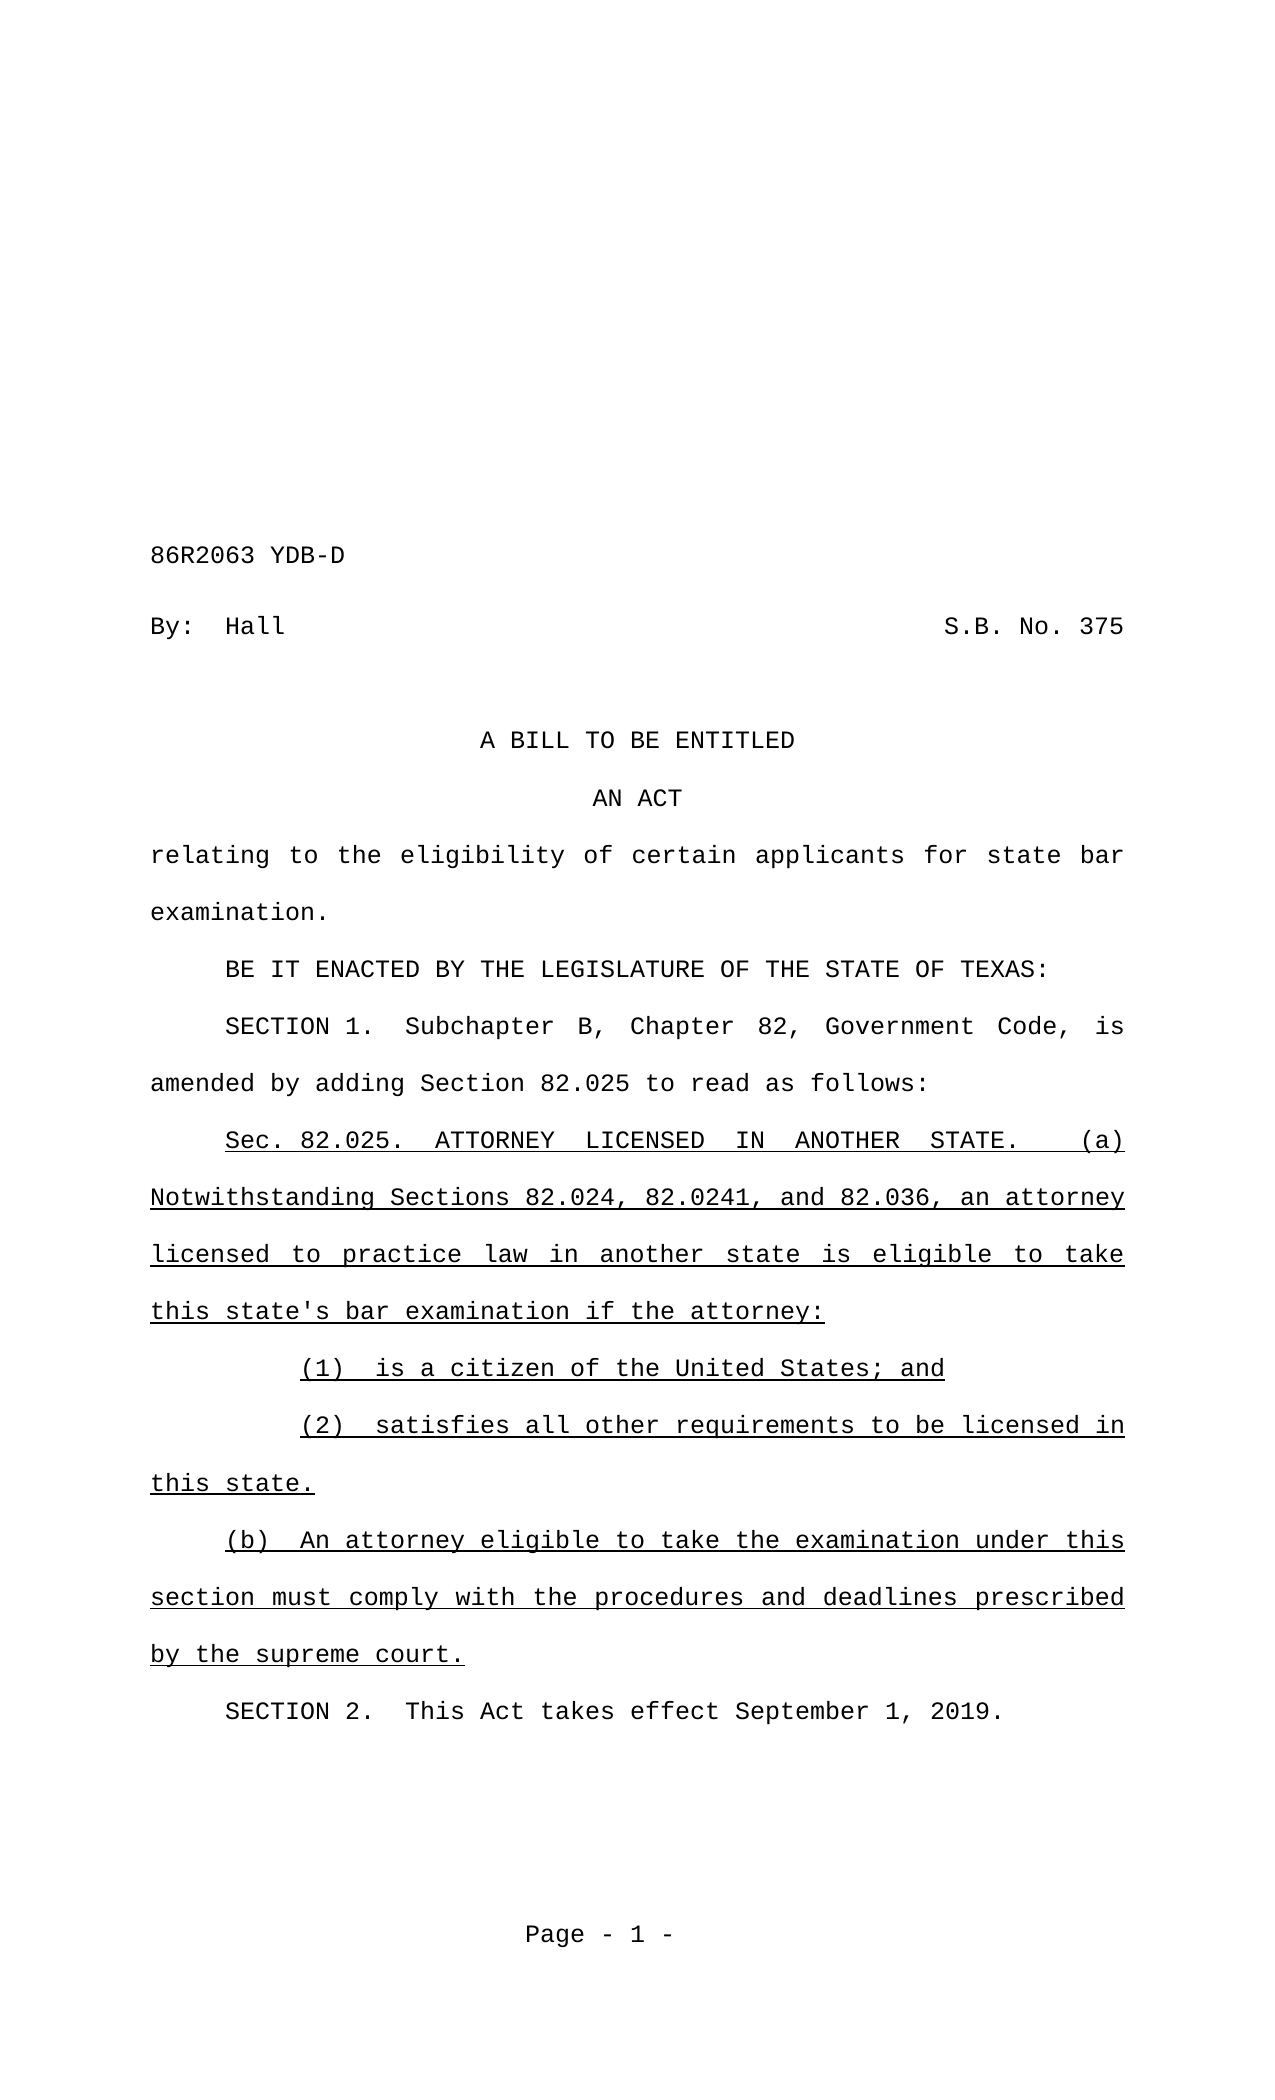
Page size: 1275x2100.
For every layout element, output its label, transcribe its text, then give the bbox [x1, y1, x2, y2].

text AN ACT [150, 785, 1125, 813]
text SECTION 2. This Act takes effect September 1, 2019. [150, 1698, 1125, 1727]
text Sec. 82.025. ATTORNEY LICENSED IN ANOTHER STATE. (a) Notwithstanding Sections 82.024, 82.0241, and 82.036, an attorney licensed to practice law in another state is eligible to take this state's bar examination if the attorney: [150, 1210, 1125, 1265]
text (2) satisfies all other requirements to be licensed in this state. [150, 1413, 1125, 1498]
text By: Hall S.B. No. 375 [150, 614, 1125, 642]
text SECTION 1. Subchapter B, Chapter 82, Government Code, is amended by adding Section 82.025 to read as follows: [150, 1013, 1125, 1099]
text Sec. 82.025. ATTORNEY LICENSED IN ANOTHER STATE. (a) Notwithstanding Sections 82.024, 82.0241, and 82.036, an attorney licensed to practice law in another state is eligible to take this state's bar examination if the attorney: [150, 1127, 1125, 1208]
text (1) is a citizen of the United States; and [150, 1356, 1125, 1384]
text (b) An attorney eligible to take the examination under this section must comply with the procedures and deadlines prescribed by the supreme court. [150, 1609, 1125, 1670]
text Sec. 82.025. ATTORNEY LICENSED IN ANOTHER STATE. (a) Notwithstanding Sections 82.024, 82.0241, and 82.036, an attorney licensed to practice law in another state is eligible to take this state's bar examination if the attorney: [150, 1267, 1125, 1327]
text A BILL TO BE ENTITLED [150, 728, 1125, 756]
text relating to the eligibility of certain applicants for state bar examination. [150, 842, 1125, 928]
text BE IT ENACTED BY THE LEGISLATURE OF THE STATE OF TEXAS: [150, 956, 1125, 985]
text (b) An attorney eligible to take the examination under this section must comply with the procedures and deadlines prescribed by the supreme court. [150, 1527, 1125, 1608]
text 86R2063 YDB-D [150, 542, 1125, 571]
